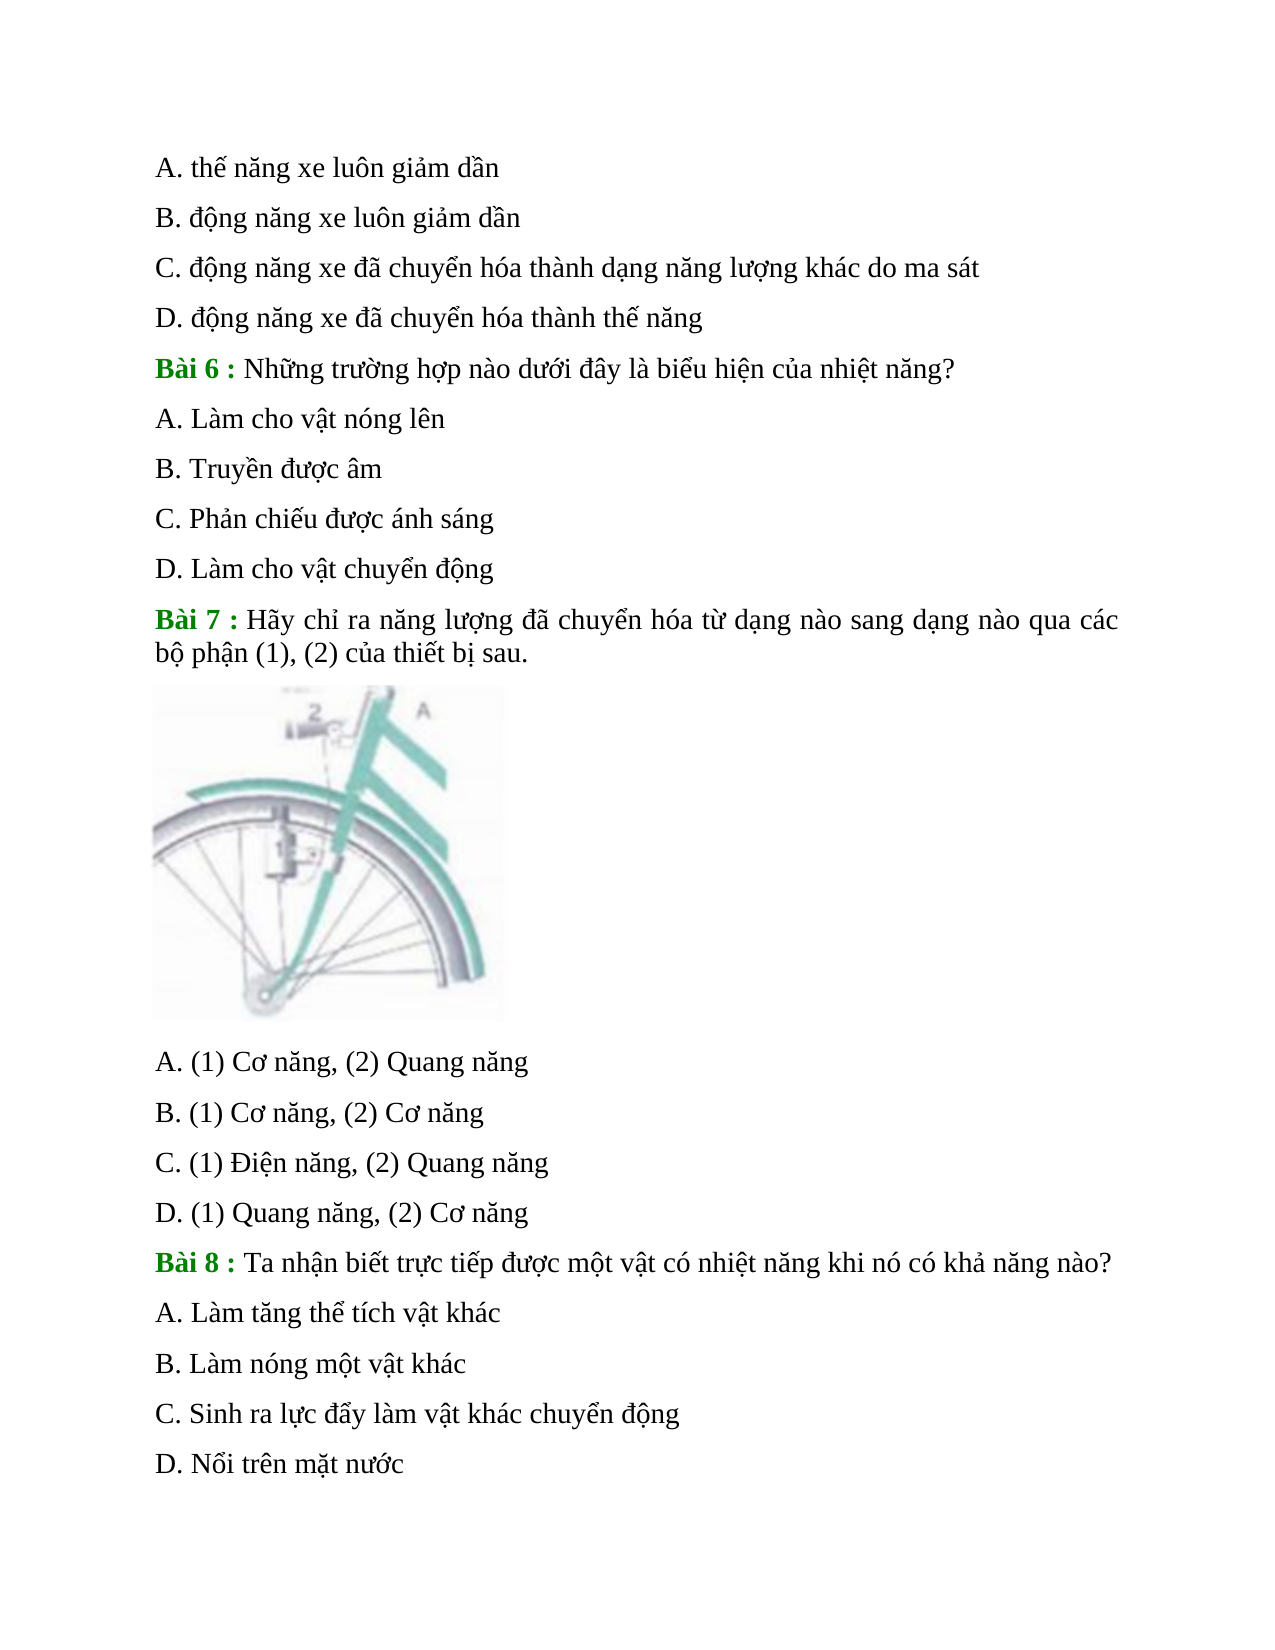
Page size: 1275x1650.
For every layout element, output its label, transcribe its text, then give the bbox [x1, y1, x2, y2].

text D. (1) Quang năng, (2) Cơ năng [155, 1195, 1120, 1229]
picture [150, 685, 519, 1028]
text B. Truyền được âm [155, 451, 1120, 485]
text Bài 7 : Hãy chỉ ra năng lượng đã chuyển hóa từ dạng nào sang dạng nào qua các bộ phận (1), (2) của thiết bị sau. [155, 602, 1120, 669]
text C. (1) Điện năng, (2) Quang năng [155, 1145, 1120, 1178]
text Bài 8 : Ta nhận biết trực tiếp được một vật có nhiệt năng khi nó có khả năng nào? [155, 1245, 1120, 1279]
text A. thế năng xe luôn giảm dần [155, 150, 1120, 183]
text B. (1) Cơ năng, (2) Cơ năng [155, 1095, 1120, 1128]
text C. Sinh ra lực đẩy làm vật khác chuyển động [155, 1396, 1120, 1429]
text D. động năng xe đã chuyển hóa thành thế năng [155, 301, 1120, 334]
text A. (1) Cơ năng, (2) Quang năng [155, 1044, 1120, 1078]
text B. động năng xe luôn giảm dần [155, 200, 1120, 234]
text B. Làm nóng một vật khác [155, 1346, 1120, 1379]
text A. Làm cho vật nóng lên [155, 401, 1120, 434]
text Bài 6 : Những trường hợp nào dưới đây là biểu hiện của nhiệt năng? [155, 351, 1120, 384]
text D. Nổi trên mặt nước [155, 1446, 1120, 1480]
text C. động năng xe đã chuyển hóa thành dạng năng lượng khác do ma sát [155, 250, 1120, 284]
text C. Phản chiếu được ánh sáng [155, 501, 1120, 535]
text A. Làm tăng thể tích vật khác [155, 1296, 1120, 1329]
text D. Làm cho vật chuyển động [155, 552, 1120, 585]
